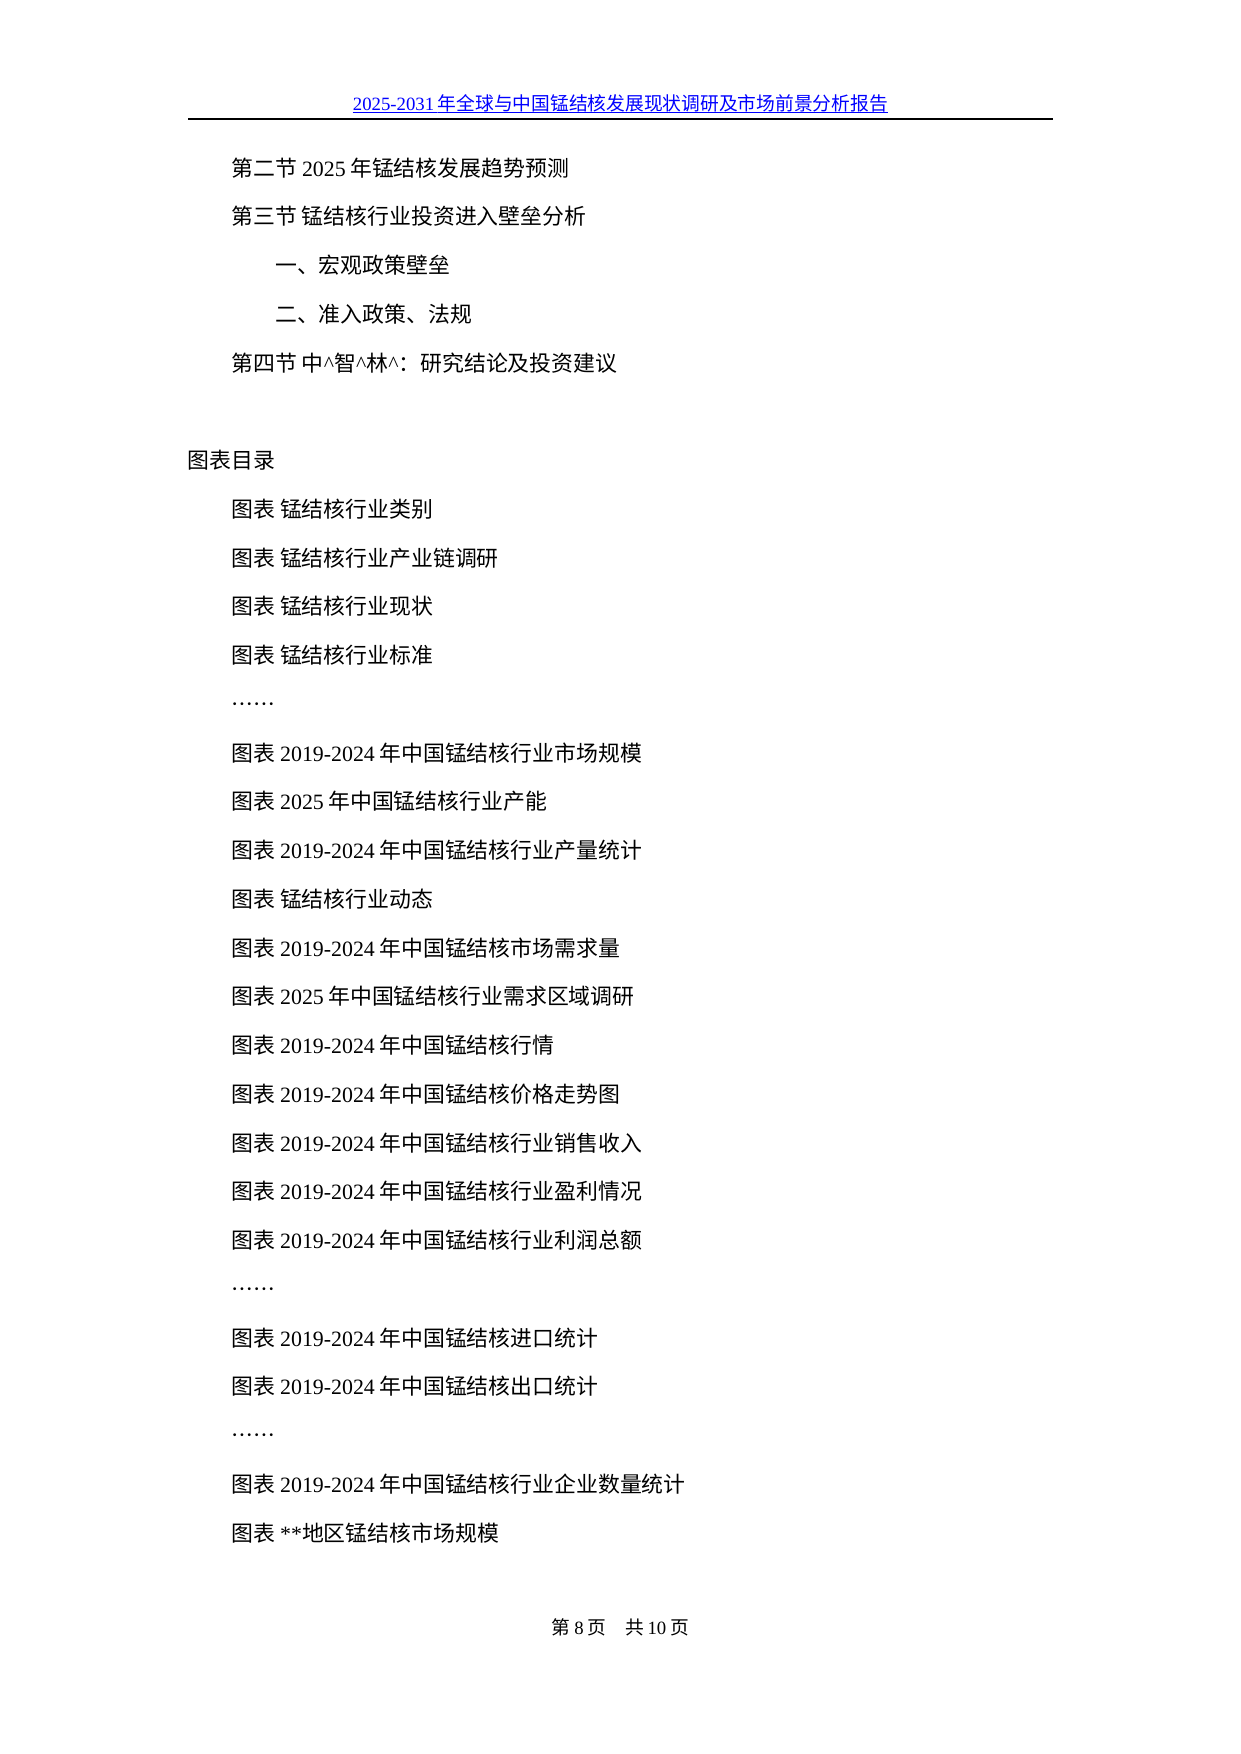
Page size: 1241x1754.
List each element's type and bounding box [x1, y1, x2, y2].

text [187, 150, 1053, 1548]
